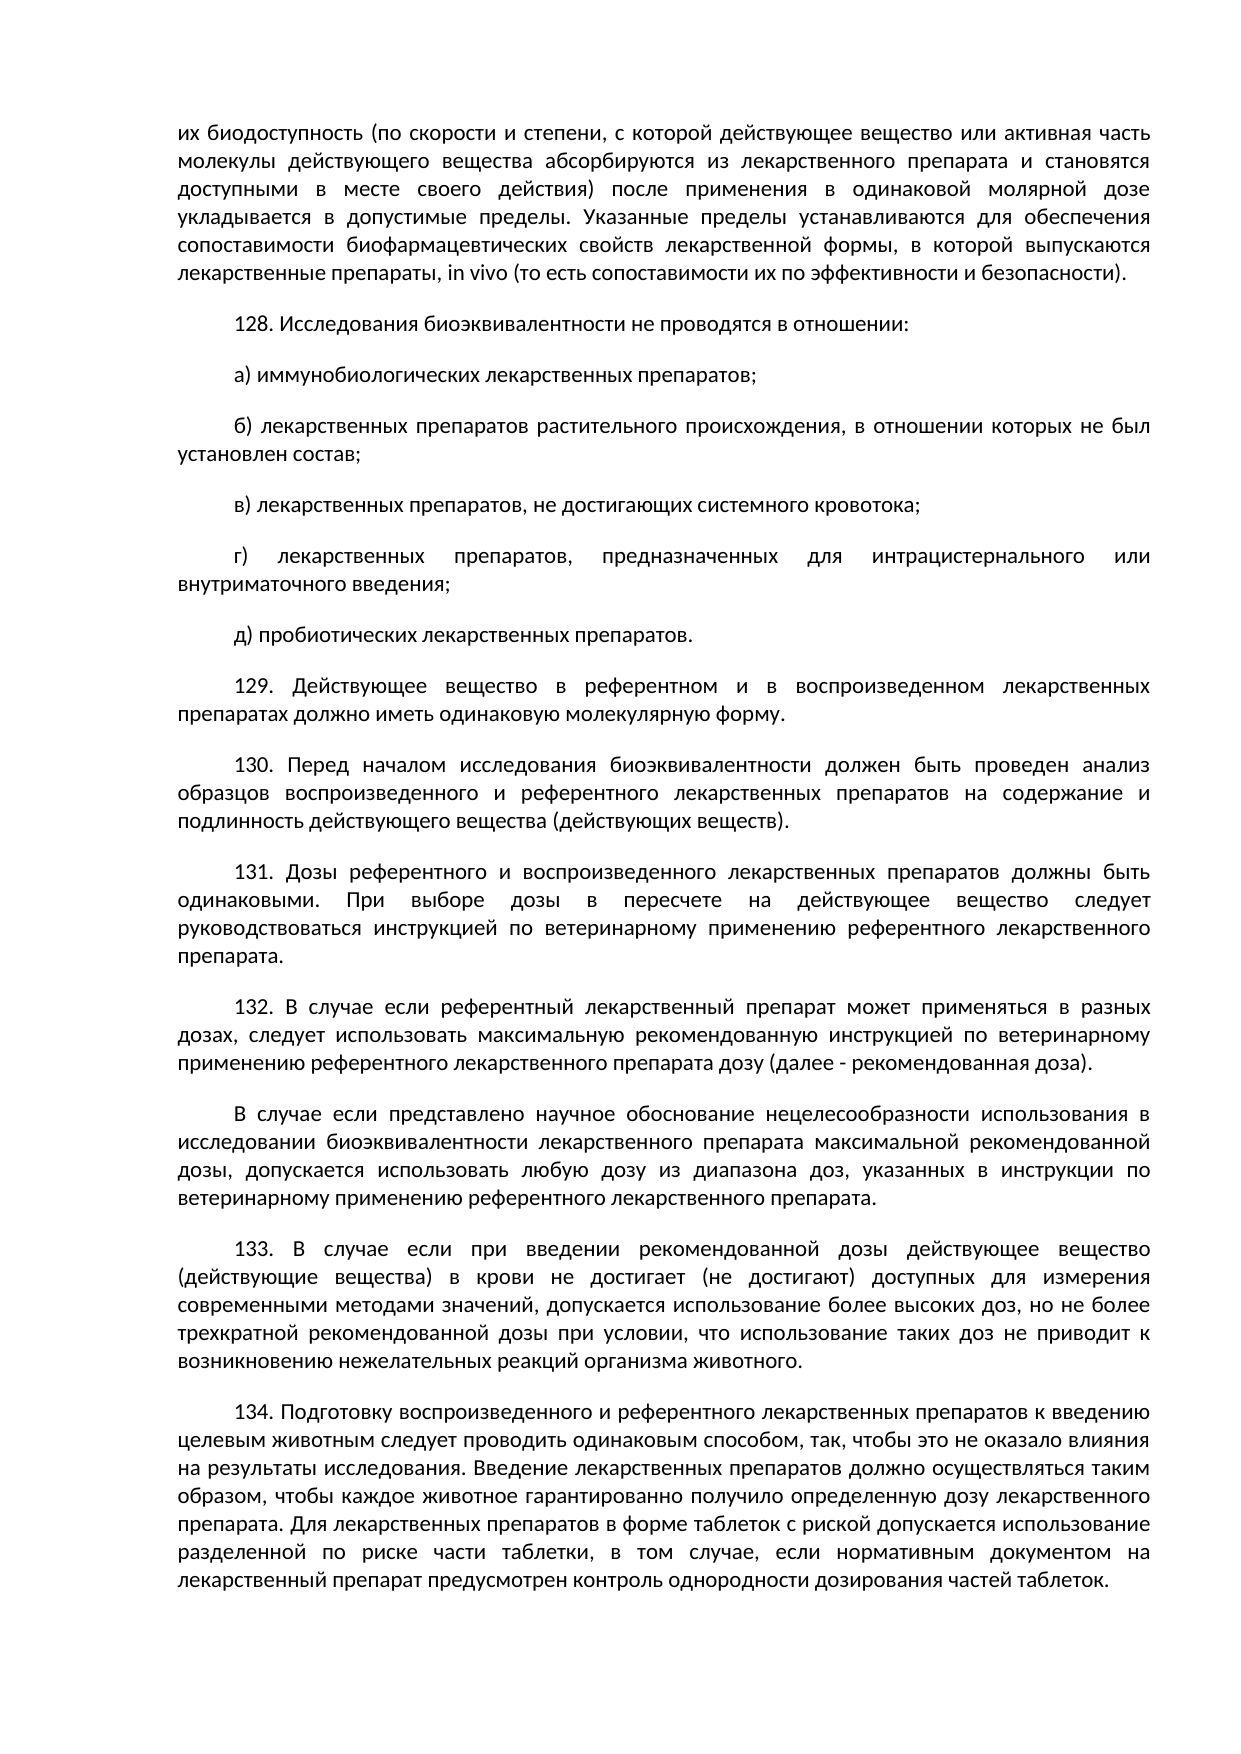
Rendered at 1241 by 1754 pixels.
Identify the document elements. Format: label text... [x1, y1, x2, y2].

text 130. Перед началом исследования биоэквивалентности должен быть проведен анализ образцов воспроизведенного и референтного лекарственных препаратов на содержание и подлинность действующего вещества (действующих веществ). [177, 750, 1152, 834]
text б) лекарственных препаратов растительного происхождения, в отношении которых не был установлен состав; [177, 411, 1152, 467]
text 134. Подготовку воспроизведенного и референтного лекарственных препаратов к введению целевым животным следует проводить одинаковым способом, так, чтобы это не оказало влияния на результаты исследования. Введение лекарственных препаратов должно осуществляться таким образом, чтобы каждое животное гарантированно получило определенную дозу лекарственного препарата. Для лекарственных препаратов в форме таблеток с риской допускается использование разделенной по риске части таблетки, в том случае, если нормативным документом на лекарственный препарат предусмотрен контроль однородности дозирования частей таблеток. [177, 1397, 1152, 1593]
text 131. Дозы референтного и воспроизведенного лекарственных препаратов должны быть одинаковыми. При выборе дозы в пересчете на действующее вещество следует руководствоваться инструкцией по ветеринарному применению референтного лекарственного препарата. [177, 857, 1152, 969]
text в) лекарственных препаратов, не достигающих системного кровотока; [177, 490, 1152, 518]
text 129. Действующее вещество в референтном и в воспроизведенном лекарственных препаратах должно иметь одинаковую молекулярную форму. [177, 671, 1152, 727]
text 133. В случае если при введении рекомендованной дозы действующее вещество (действующие вещества) в крови не достигает (не достигают) доступных для измерения современными методами значений, допускается использование более высоких доз, но не более трехкратной рекомендованной дозы при условии, что использование таких доз не приводит к возникновению нежелательных реакций организма животного. [177, 1234, 1152, 1374]
text В случае если представлено научное обоснование нецелесообразности использования в исследовании биоэквивалентности лекарственного препарата максимальной рекомендованной дозы, допускается использовать любую дозу из диапазона доз, указанных в инструкции по ветеринарному применению референтного лекарственного препарата. [177, 1099, 1152, 1211]
text д) пробиотических лекарственных препаратов. [177, 620, 1152, 648]
text 132. В случае если референтный лекарственный препарат может применяться в разных дозах, следует использовать максимальную рекомендованную инструкцией по ветеринарному применению референтного лекарственного препарата дозу (далее - рекомендованная доза). [177, 992, 1152, 1076]
text 128. Исследования биоэквивалентности не проводятся в отношении: [177, 309, 1152, 337]
text а) иммунобиологических лекарственных препаратов; [177, 360, 1152, 388]
text г) лекарственных препаратов, предназначенных для интрацистернального или внутриматочного введения; [177, 541, 1152, 597]
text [177, 118, 1152, 286]
